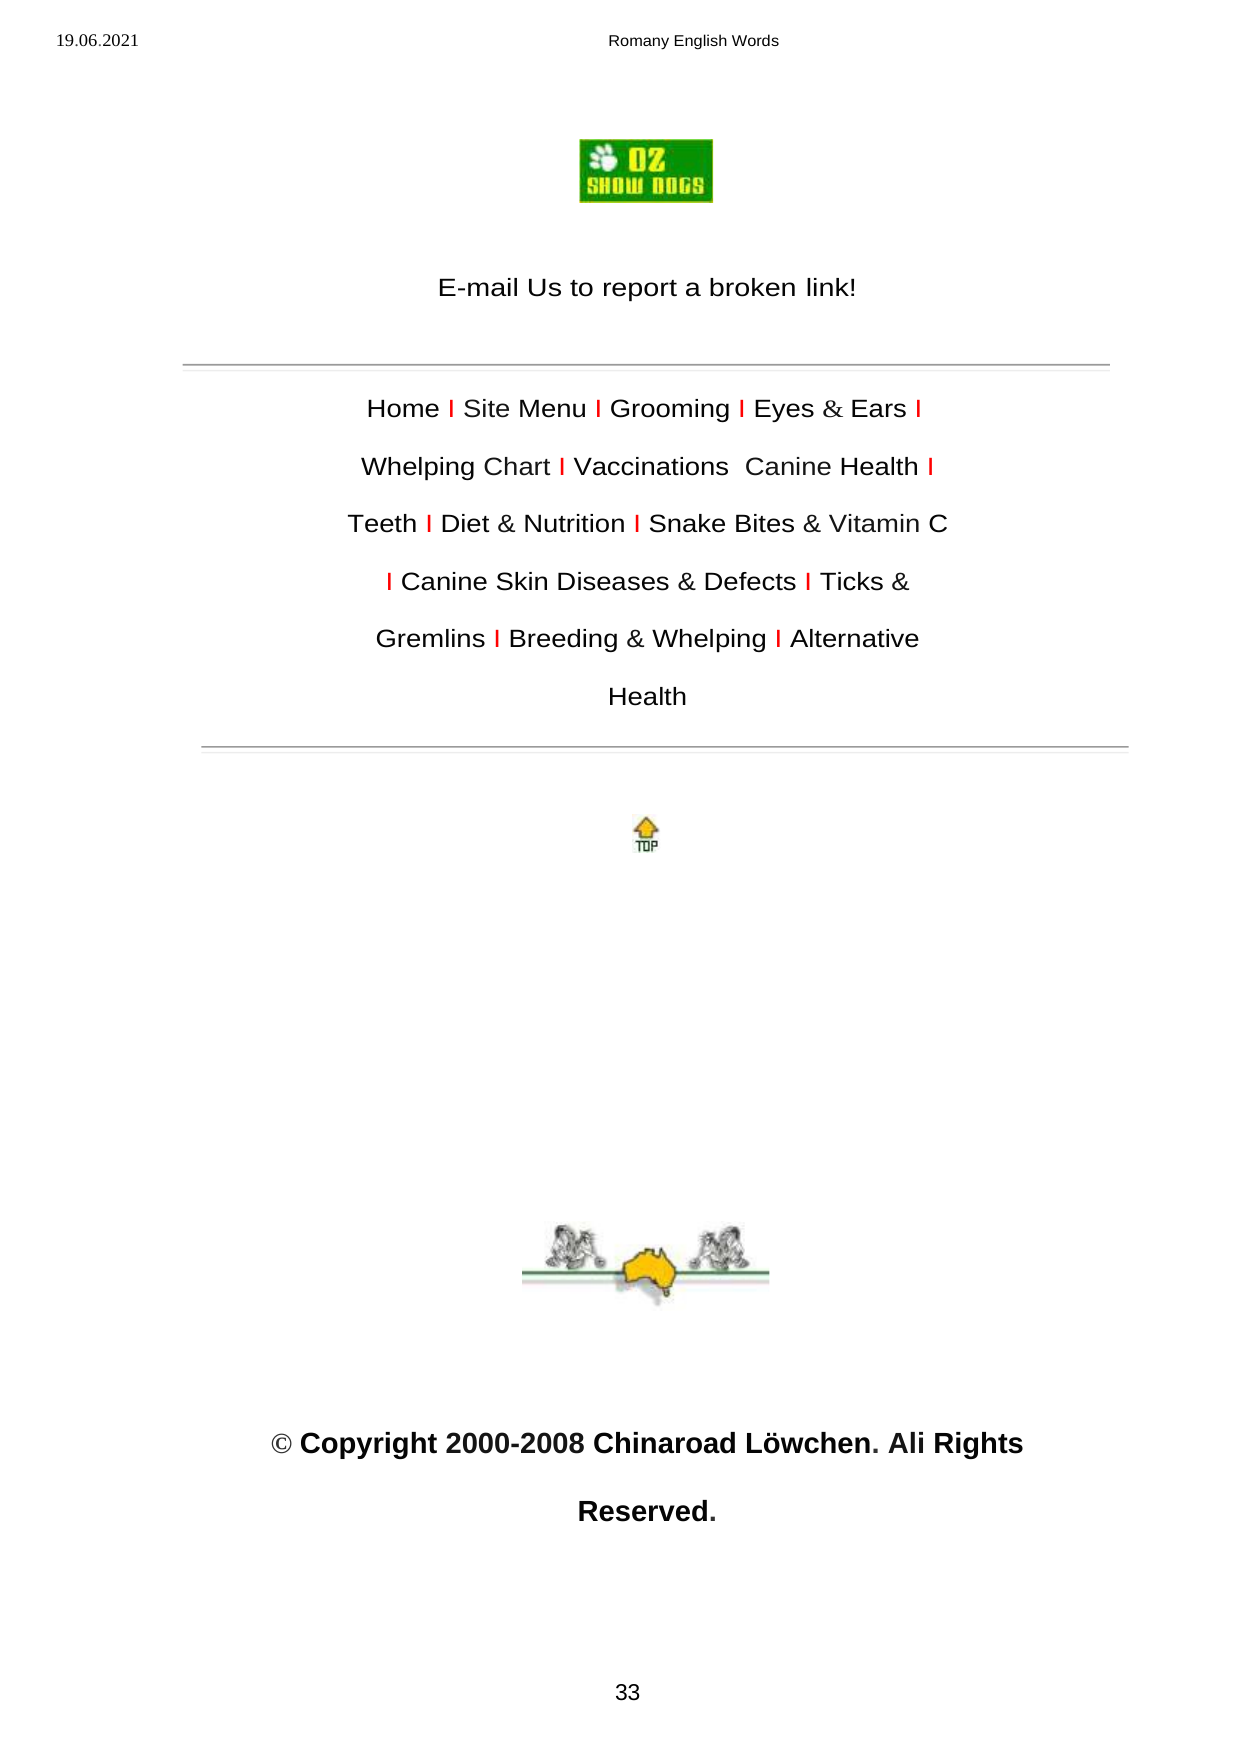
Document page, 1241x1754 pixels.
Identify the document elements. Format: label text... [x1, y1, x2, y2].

text Home I Site Menu I Grooming I Eyes & Ears I Whelping Chart I Vaccinations Canine Health I Teeth I Diet & Nutrition I Snake Bites & Vitamin C I Canine Skin Diseases & Defects I Ticks & Gremlins I Breeding & Whelping I Alternative Health [337, 394, 951, 711]
text © Copyright 2000-2008 Chinaroad Löwchen. Ali Rights Reserved. [257, 1426, 1037, 1527]
picture [579, 139, 714, 203]
text E-mail Us to report a broken link! [257, 179, 1037, 302]
picture [522, 1221, 770, 1311]
picture [632, 814, 661, 853]
